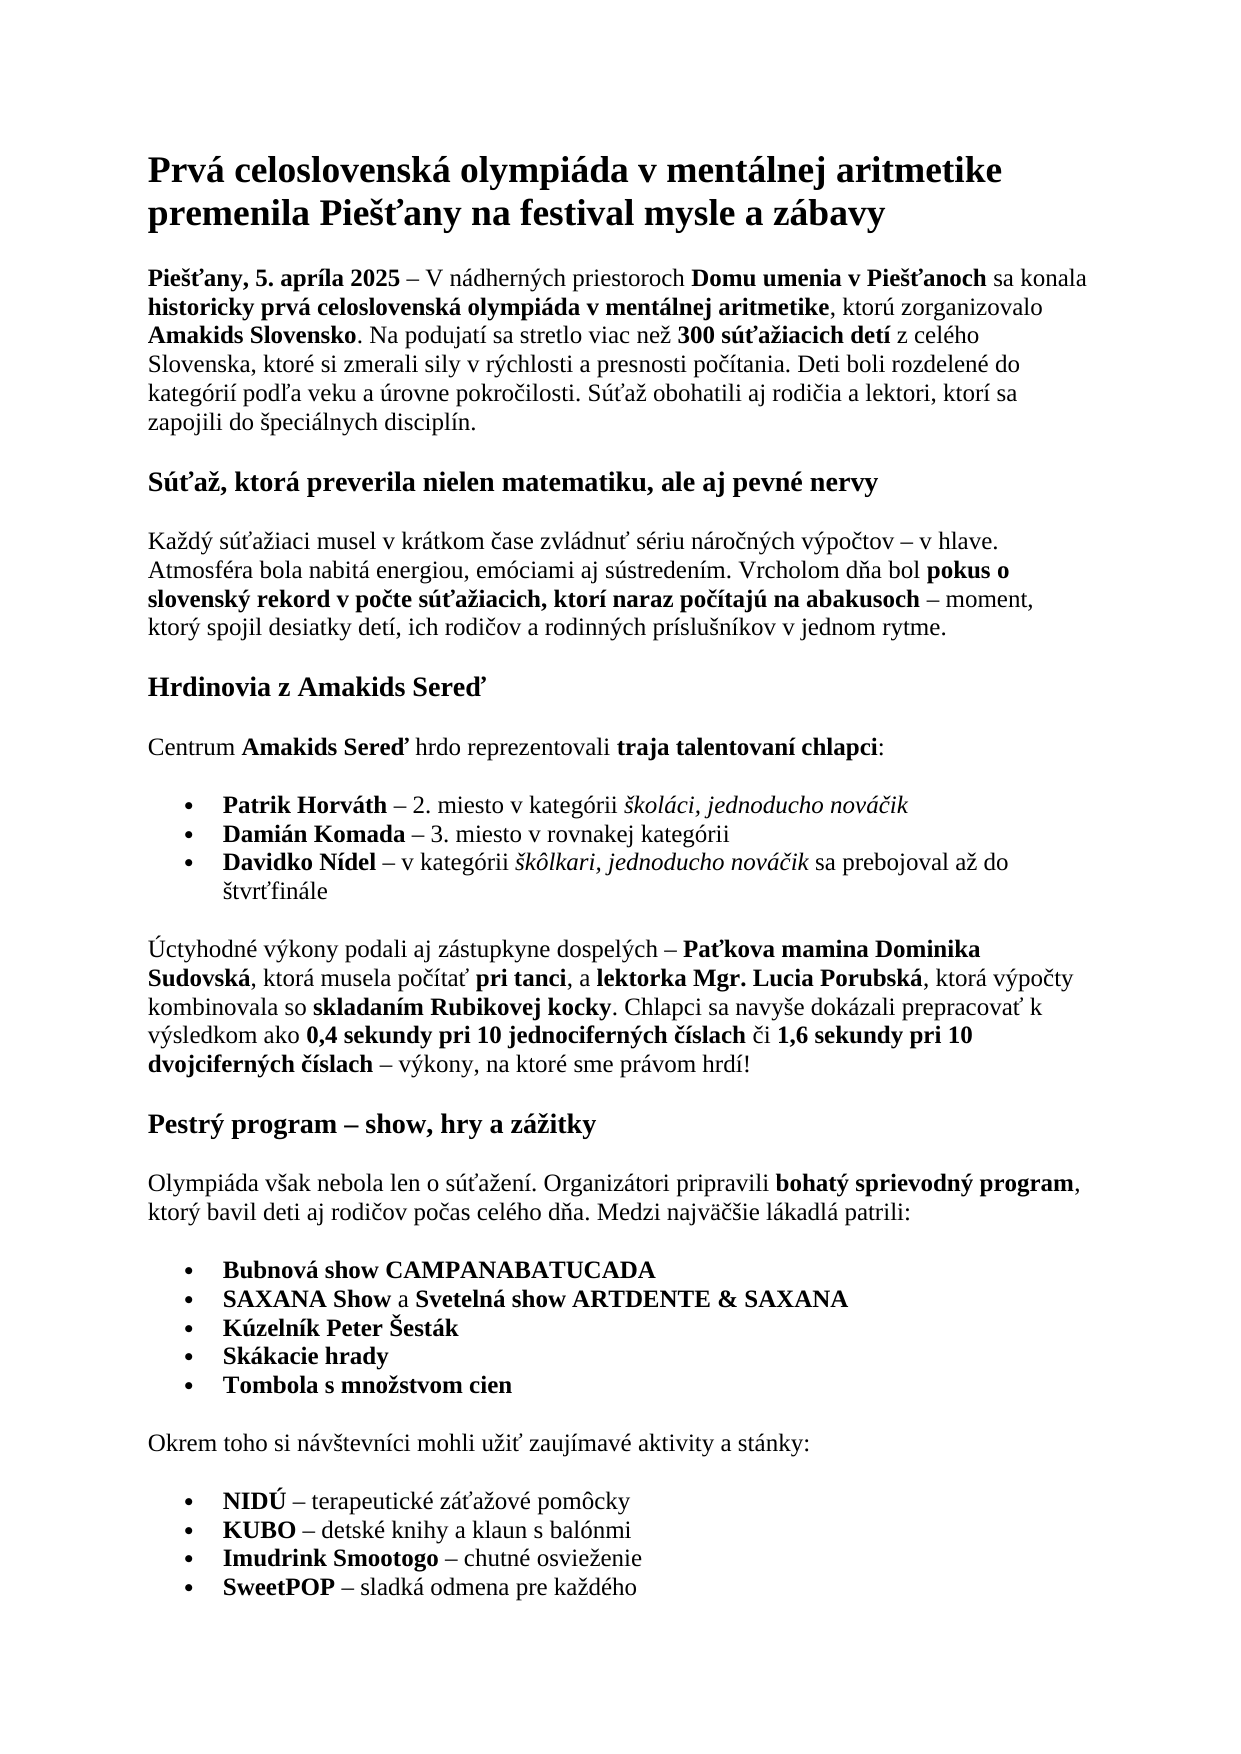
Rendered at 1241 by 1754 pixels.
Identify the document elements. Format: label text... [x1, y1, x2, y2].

list Davidko Nídel – v kategórii škôlkari, jednoducho nováčik sa prebojoval až do štvrťfinále [185, 847, 1093, 905]
text Hrdinovia z Amakids Sereď [148, 670, 1093, 703]
text Okrem toho si návštevníci mohli užiť zaujímavé aktivity a stánky: [148, 1428, 1093, 1457]
list KUBO – detské knihy a klaun s balónmi [185, 1515, 1093, 1543]
list Kúzelník Peter Šesták [185, 1313, 1093, 1341]
text Každý súťažiaci musel v krátkom čase zvládnuť sériu náročných výpočtov – v hlave. Atmosféra bola nabitá energiou, emóciami aj sústredením. Vrcholom dňa bol pokus o slovenský rekord v počte súťažiacich, ktorí naraz počítajú na abakusoch – moment, ktorý spojil desiatky detí, ich rodičov a rodinných príslušníkov v jednom rytme. [148, 526, 1093, 641]
text Olympiáda však nebola len o súťažení. Organizátori pripravili bohatý sprievodný program, ktorý bavil deti aj rodičov počas celého dňa. Medzi najväčšie lákadlá patrili: [148, 1168, 1093, 1226]
list Patrik Horváth – 2. miesto v kategórii školáci, jednoducho nováčik [185, 790, 1093, 819]
text Prvá celoslovenská olympiáda v mentálnej aritmetike premenila Piešťany na festival mysle a zábavy [148, 148, 1093, 234]
list Skákacie hrady [185, 1341, 1093, 1370]
text Úctyhodné výkony podali aj zástupkyne dospelých – Paťkova mamina Dominika Sudovská, ktorá musela počítať pri tanci, a lektorka Mgr. Lucia Porubská, ktorá výpočty kombinovala so skladaním Rubikovej kocky. Chlapci sa navyše dokázali prepracovať k výsledkom ako 0,4 sekundy pri 10 jednociferných číslach či 1,6 sekundy pri 10 dvojciferných číslach – výkony, na ktoré sme právom hrdí! [148, 934, 1093, 1078]
list Bubnová show CAMPANABATUCADA [185, 1255, 1093, 1284]
list SAXANA Show a Svetelná show ARTDENTE & SAXANA [185, 1284, 1093, 1313]
list Tombola s množstvom cien [185, 1370, 1093, 1399]
text Piešťany, 5. apríla 2025 – V nádherných priestoroch Domu umenia v Piešťanoch sa konala historicky prvá celoslovenská olympiáda v mentálnej aritmetike, ktorú zorganizovalo Amakids Slovensko. Na podujatí sa stretlo viac než 300 súťažiacich detí z celého Slovenska, ktoré si zmerali sily v rýchlosti a presnosti počítania. Deti boli rozdelené do kategórií podľa veku a úrovne pokročilosti. Súťaž obohatili aj rodičia a lektori, ktorí sa zapojili do špeciálnych disciplín. [148, 263, 1093, 436]
list Damián Komada – 3. miesto v rovnakej kategórii [185, 819, 1093, 847]
list NIDÚ – terapeutické záťažové pomôcky [185, 1486, 1093, 1515]
list Imudrink Smootogo – chutné osvieženie [185, 1543, 1093, 1572]
list SweetPOP – sladká odmena pre každého [185, 1572, 1093, 1601]
text Súťaž, ktorá preverila nielen matematiku, ale aj pevné nervy [148, 465, 1093, 497]
text Pestrý program – show, hry a zážitky [148, 1107, 1093, 1139]
text Centrum Amakids Sereď hrdo reprezentovali traja talentovaní chlapci: [148, 732, 1093, 761]
